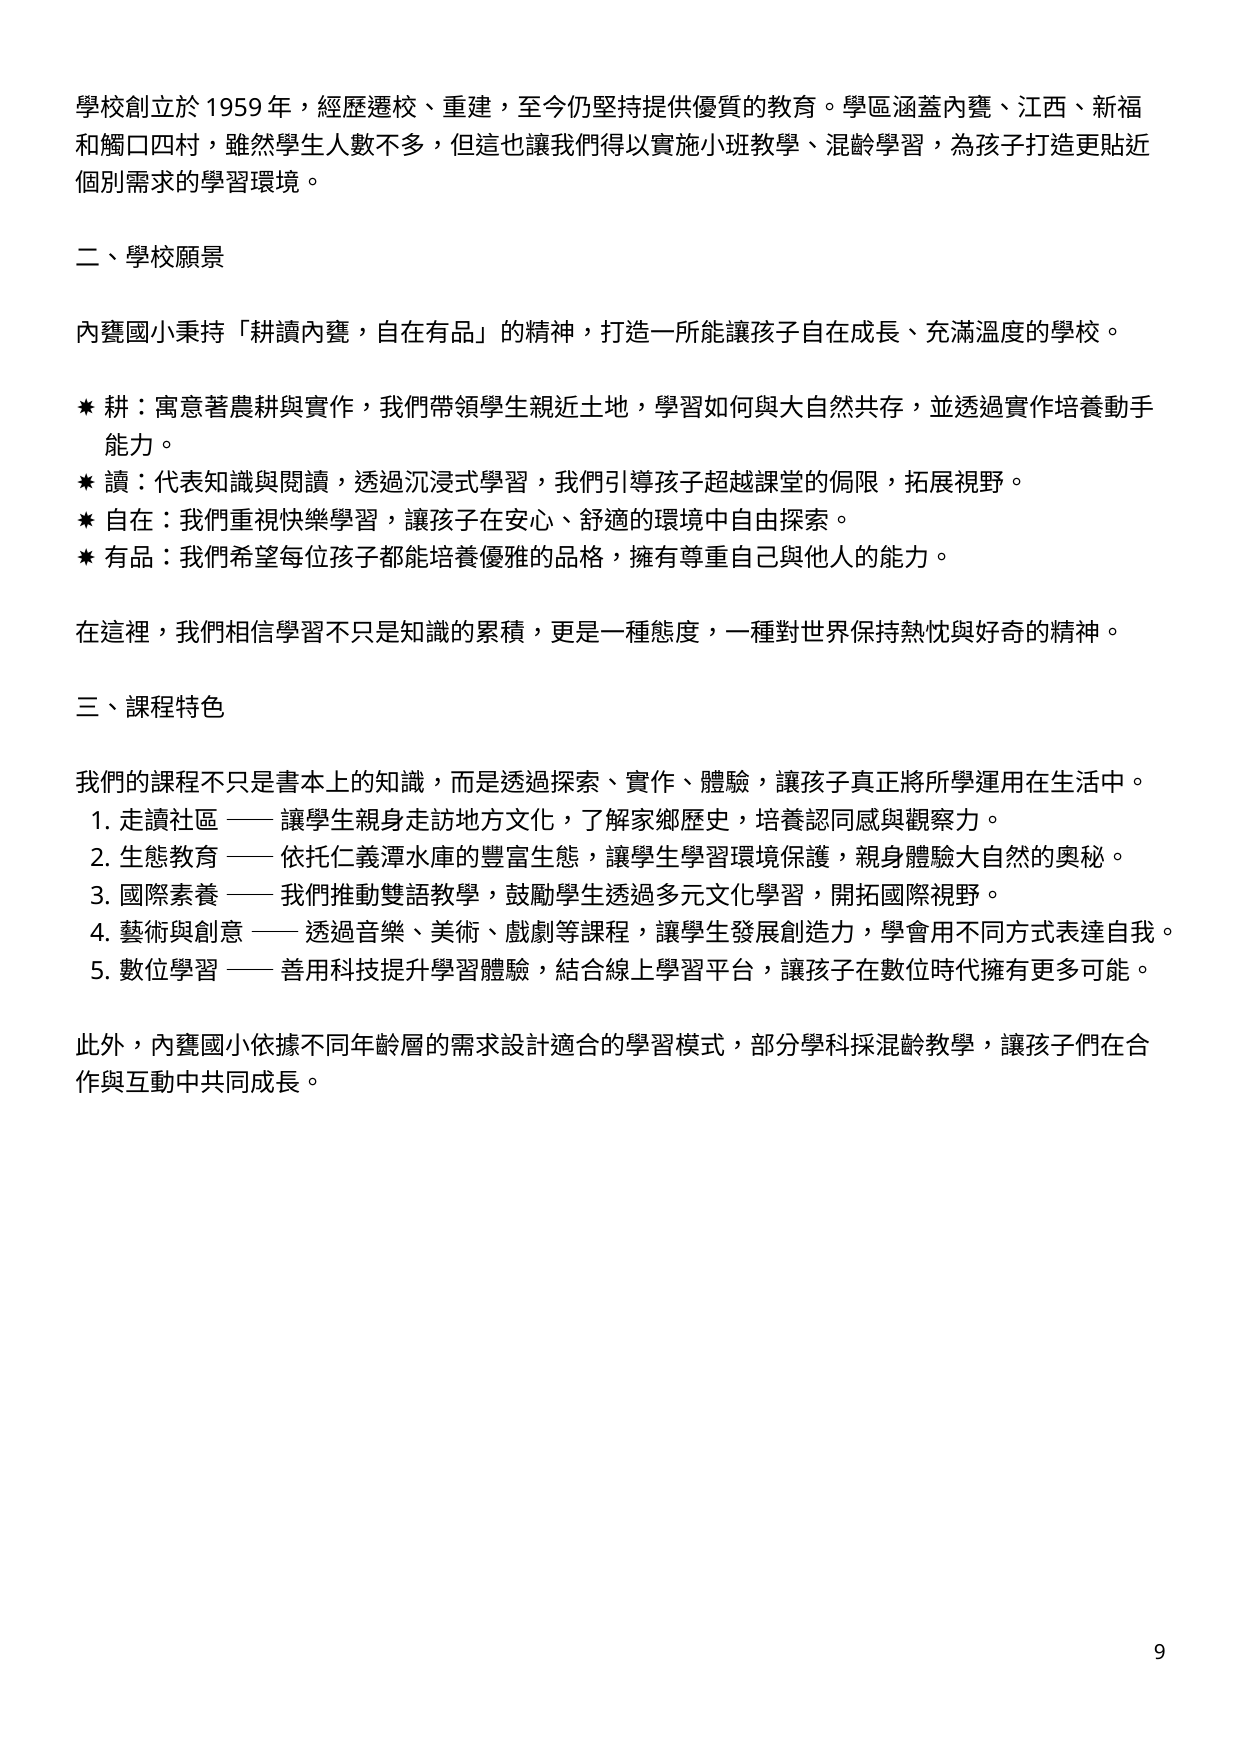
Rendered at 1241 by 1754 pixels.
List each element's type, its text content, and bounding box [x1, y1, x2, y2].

list 耕：寓意著農耕與實作，我們帶領學生親近土地，學習如何與大自然共存，並透過實作培養動手能力。 [75, 387, 1165, 462]
list 數位學習 —— 善用科技提升學習體驗，結合線上學習平台，讓孩子在數位時代擁有更多可能。 [90, 950, 1165, 987]
list 生態教育 —— 依托仁義潭水庫的豐富生態，讓學生學習環境保護，親身體驗大自然的奧秘。 [90, 837, 1165, 875]
list 讀：代表知識與閱讀，透過沉浸式學習，我們引導孩子超越課堂的侷限，拓展視野。 [75, 462, 1165, 500]
list 藝術與創意 —— 透過音樂、美術、戲劇等課程，讓學生發展創造力，學會用不同方式表達自我。 [90, 912, 1165, 950]
list 國際素養 —— 我們推動雙語教學，鼓勵學生透過多元文化學習，開拓國際視野。 [90, 875, 1165, 912]
text 二、學校願景 [75, 237, 1165, 275]
list 有品：我們希望每位孩子都能培養優雅的品格，擁有尊重自己與他人的能力。 [75, 537, 1165, 575]
text 內甕國小秉持「耕讀內甕，自在有品」的精神，打造一所能讓孩子自在成長、充滿溫度的學校。 [75, 312, 1165, 350]
list 自在：我們重視快樂學習，讓孩子在安心、舒適的環境中自由探索。 [75, 500, 1165, 537]
text 此外，內甕國小依據不同年齡層的需求設計適合的學習模式，部分學科採混齡教學，讓孩子們在合作與互動中共同成長。 [75, 1025, 1165, 1100]
text 三、課程特色 [75, 687, 1165, 725]
text 我們的課程不只是書本上的知識，而是透過探索、實作、體驗，讓孩子真正將所學運用在生活中。 [75, 762, 1165, 800]
text 在這裡，我們相信學習不只是知識的累積，更是一種態度，一種對世界保持熱忱與好奇的精神。 [75, 612, 1165, 650]
text 學校創立於1959年，經歷遷校、重建，至今仍堅持提供優質的教育。學區涵蓋內甕、江西、新福和觸口四村，雖然學生人數不多，但這也讓我們得以實施小班教學、混齡學習，為孩子打造更貼近個別需求的學習環境。 [75, 87, 1165, 200]
list 走讀社區 —— 讓學生親身走訪地方文化，了解家鄉歷史，培養認同感與觀察力。 [90, 800, 1165, 837]
